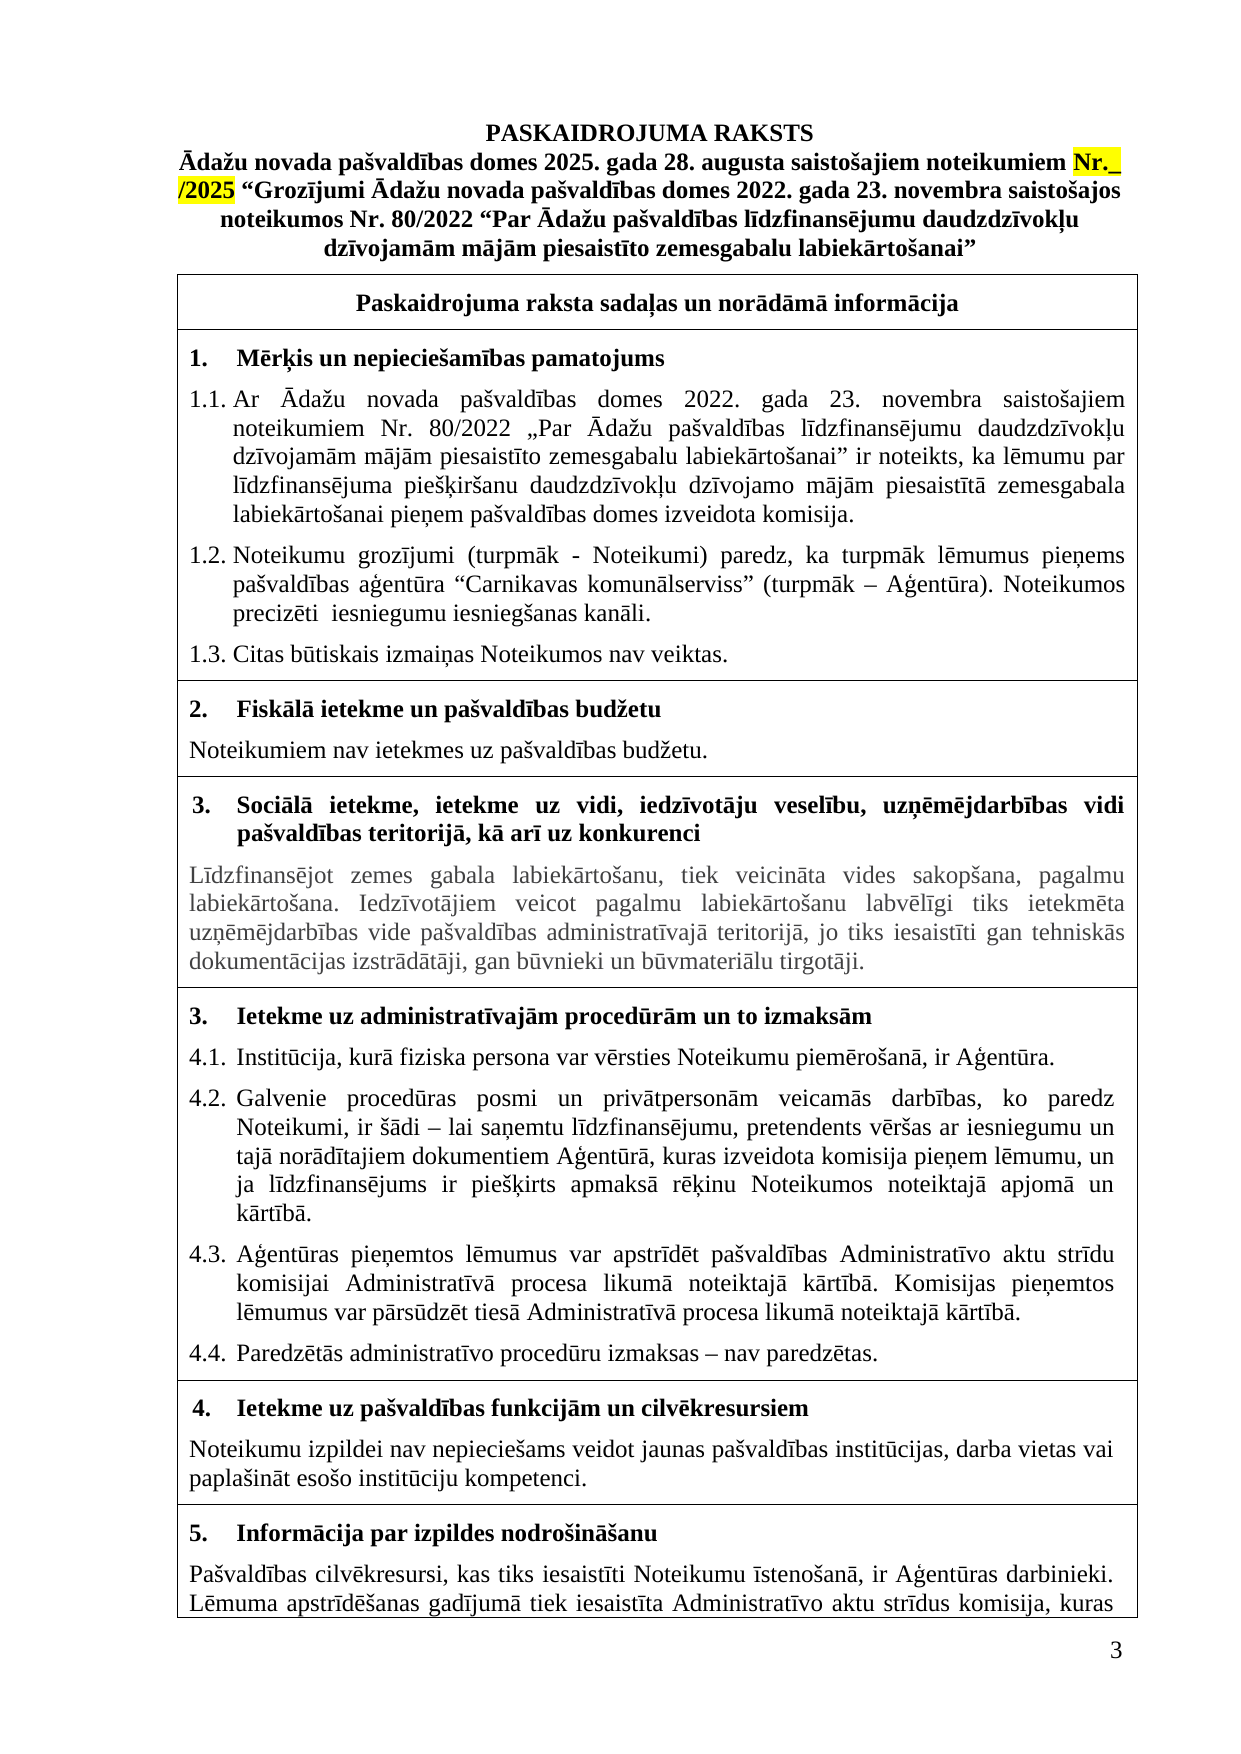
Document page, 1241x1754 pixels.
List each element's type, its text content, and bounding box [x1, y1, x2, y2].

table_header Paskaidrojuma raksta sadaļas un norādāmā informācija [178, 275, 1137, 329]
table_cell Ietekme uz administratīvajām procedūrām un to izmaksām Institūcija, kurā fiziska persona var vērsties Noteikumu piemērošanā, ir Aģentūra. Galvenie procedūras posmi un privātpersonām veicamās darbības, ko paredz Noteikumi, ir šādi – lai saņemtu līdzfinansējumu, pretendents vēršas ar iesniegumu un tajā norādītajiem dokumentiem Aģentūrā, kuras izveidota komisija pieņem lēmumu, un ja līdzfinansējums ir piešķirts apmaksā rēķinu Noteikumos noteiktajā apjomā un kārtībā. Aģentūras pieņemtos lēmumus var apstrīdēt pašvaldības Administratīvo aktu strīdu komisijai Administratīvā procesa likumā noteiktajā kārtībā. Komisijas pieņemtos lēmumus var pārsūdzēt tiesā Administratīvā procesa likumā noteiktajā kārtībā. Paredzētās administratīvo procedūru izmaksas – nav paredzētas. [178, 988, 1137, 1379]
table_cell Sociālā ietekme, ietekme uz vidi, iedzīvotāju veselību, uzņēmējdarbības vidi pašvaldības teritorijā, kā arī uz konkurenci Līdzfinansējot zemes gabala labiekārtošanu, tiek veicināta vides sakopšana, pagalmu labiekārtošana. Iedzīvotājiem veicot pagalmu labiekārtošanu labvēlīgi tiks ietekmēta uzņēmējdarbības vide pašvaldības administratīvajā teritorijā, jo tiks iesaistīti gan tehniskās dokumentācijas izstrādātāji, gan būvnieki un būvmateriālu tirgotāji. [178, 777, 1137, 987]
table_cell Mērķis un nepieciešamības pamatojums Ar Ādažu novada pašvaldības domes 2022. gada 23. novembra saistošajiem noteikumiem Nr. 80/2022 „Par Ādažu pašvaldības līdzfinansējumu daudzdzīvokļu dzīvojamām mājām piesaistīto zemesgabalu labiekārtošanai” ir noteikts, ka lēmumu par līdzfinansējuma piešķiršanu daudzdzīvokļu dzīvojamo mājām piesaistītā zemesgabala labiekārtošanai pieņem pašvaldības domes izveidota komisija. Noteikumu grozījumi (turpmāk - Noteikumi) paredz, ka turpmāk lēmumus pieņems pašvaldības aģentūra “Carnikavas komunālserviss” (turpmāk – Aģentūra). Noteikumos precizēti iesniegumu iesniegšanas kanāli. Citas būtiskais izmaiņas Noteikumos nav veiktas. [178, 330, 1137, 680]
table_cell Ietekme uz pašvaldības funkcijām un cilvēkresursiem Noteikumu izpildei nav nepieciešams veidot jaunas pašvaldības institūcijas, darba vietas vai paplašināt esošo institūciju kompetenci. [178, 1381, 1137, 1504]
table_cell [178, 1505, 1137, 1617]
table_cell Fiskālā ietekme un pašvaldības budžetu Noteikumiem nav ietekmes uz pašvaldības budžetu. [178, 681, 1137, 776]
text PASKAIDROJUMA RAKSTS [177, 118, 1122, 147]
text Ādažu novada pašvaldības domes 2025. gada 28. augusta saistošajiem noteikumiem Nr._ /2025 “Grozījumi Ādažu novada pašvaldības domes 2022. gada 23. novembra saistošajos noteikumos Nr. 80/2022 “Par Ādažu pašvaldības līdzfinansējumu daudzdzīvokļu dzīvojamām mājām piesaistīto zemesgabalu labiekārtošanai” [177, 147, 1122, 262]
